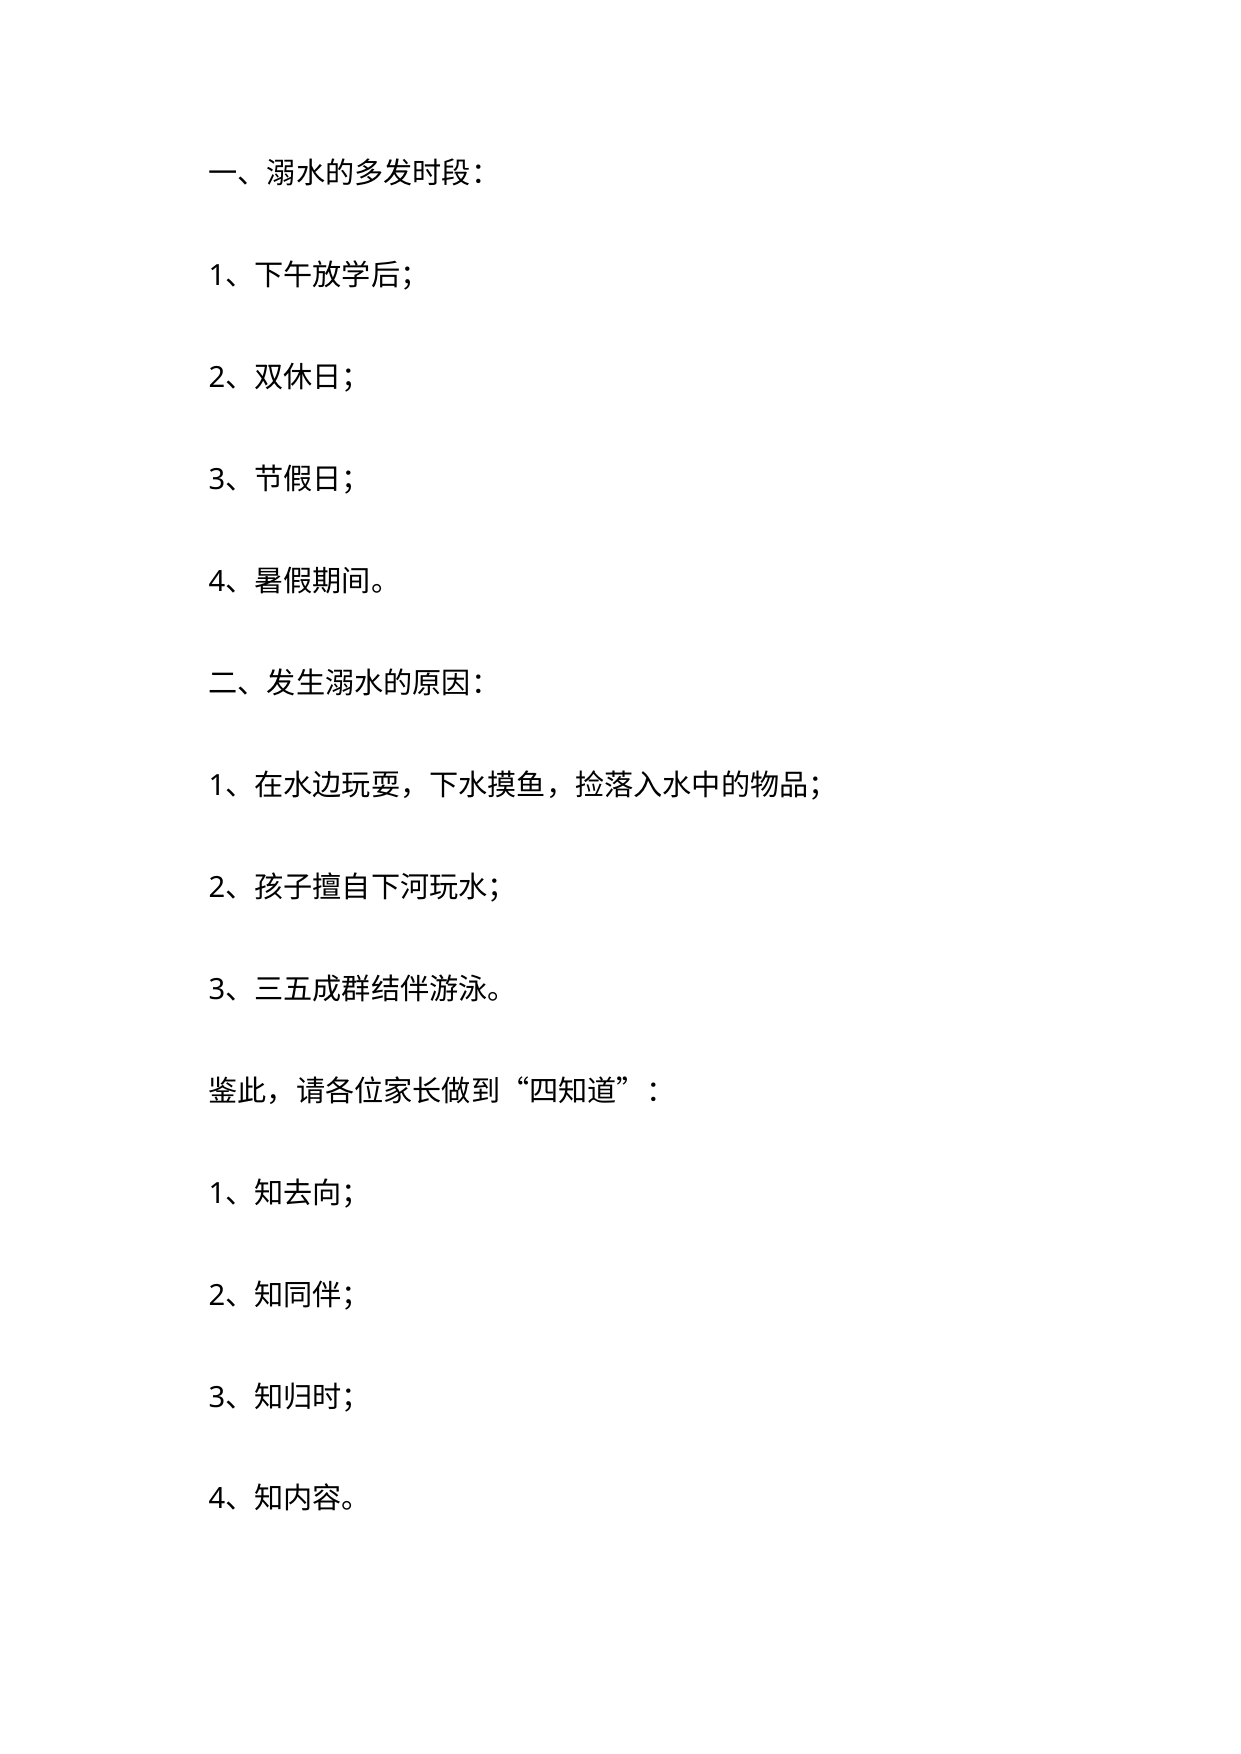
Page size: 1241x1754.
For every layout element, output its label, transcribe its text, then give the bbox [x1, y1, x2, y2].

text 1、在水边玩耍，下水摸鱼，捡落入水中的物品； [150, 761, 1090, 804]
text 1、下午放学后； [150, 252, 1090, 294]
text 3、节假日； [150, 456, 1090, 498]
text 3、三五成群结伴游泳。 [150, 965, 1090, 1008]
text 二、发生溺水的原因： [150, 660, 1090, 702]
text 一、溺水的多发时段： [150, 150, 1090, 192]
text 1、知去向； [150, 1169, 1090, 1212]
text 2、知同伴； [150, 1271, 1090, 1313]
text 3、知归时； [150, 1373, 1090, 1416]
text 2、孩子擅自下河玩水； [150, 863, 1090, 906]
text 4、暑假期间。 [150, 558, 1090, 600]
text 2、双休日； [150, 354, 1090, 396]
text 4、知内容。 [150, 1475, 1090, 1517]
text 鉴此，请各位家长做到“四知道”： [150, 1067, 1090, 1110]
